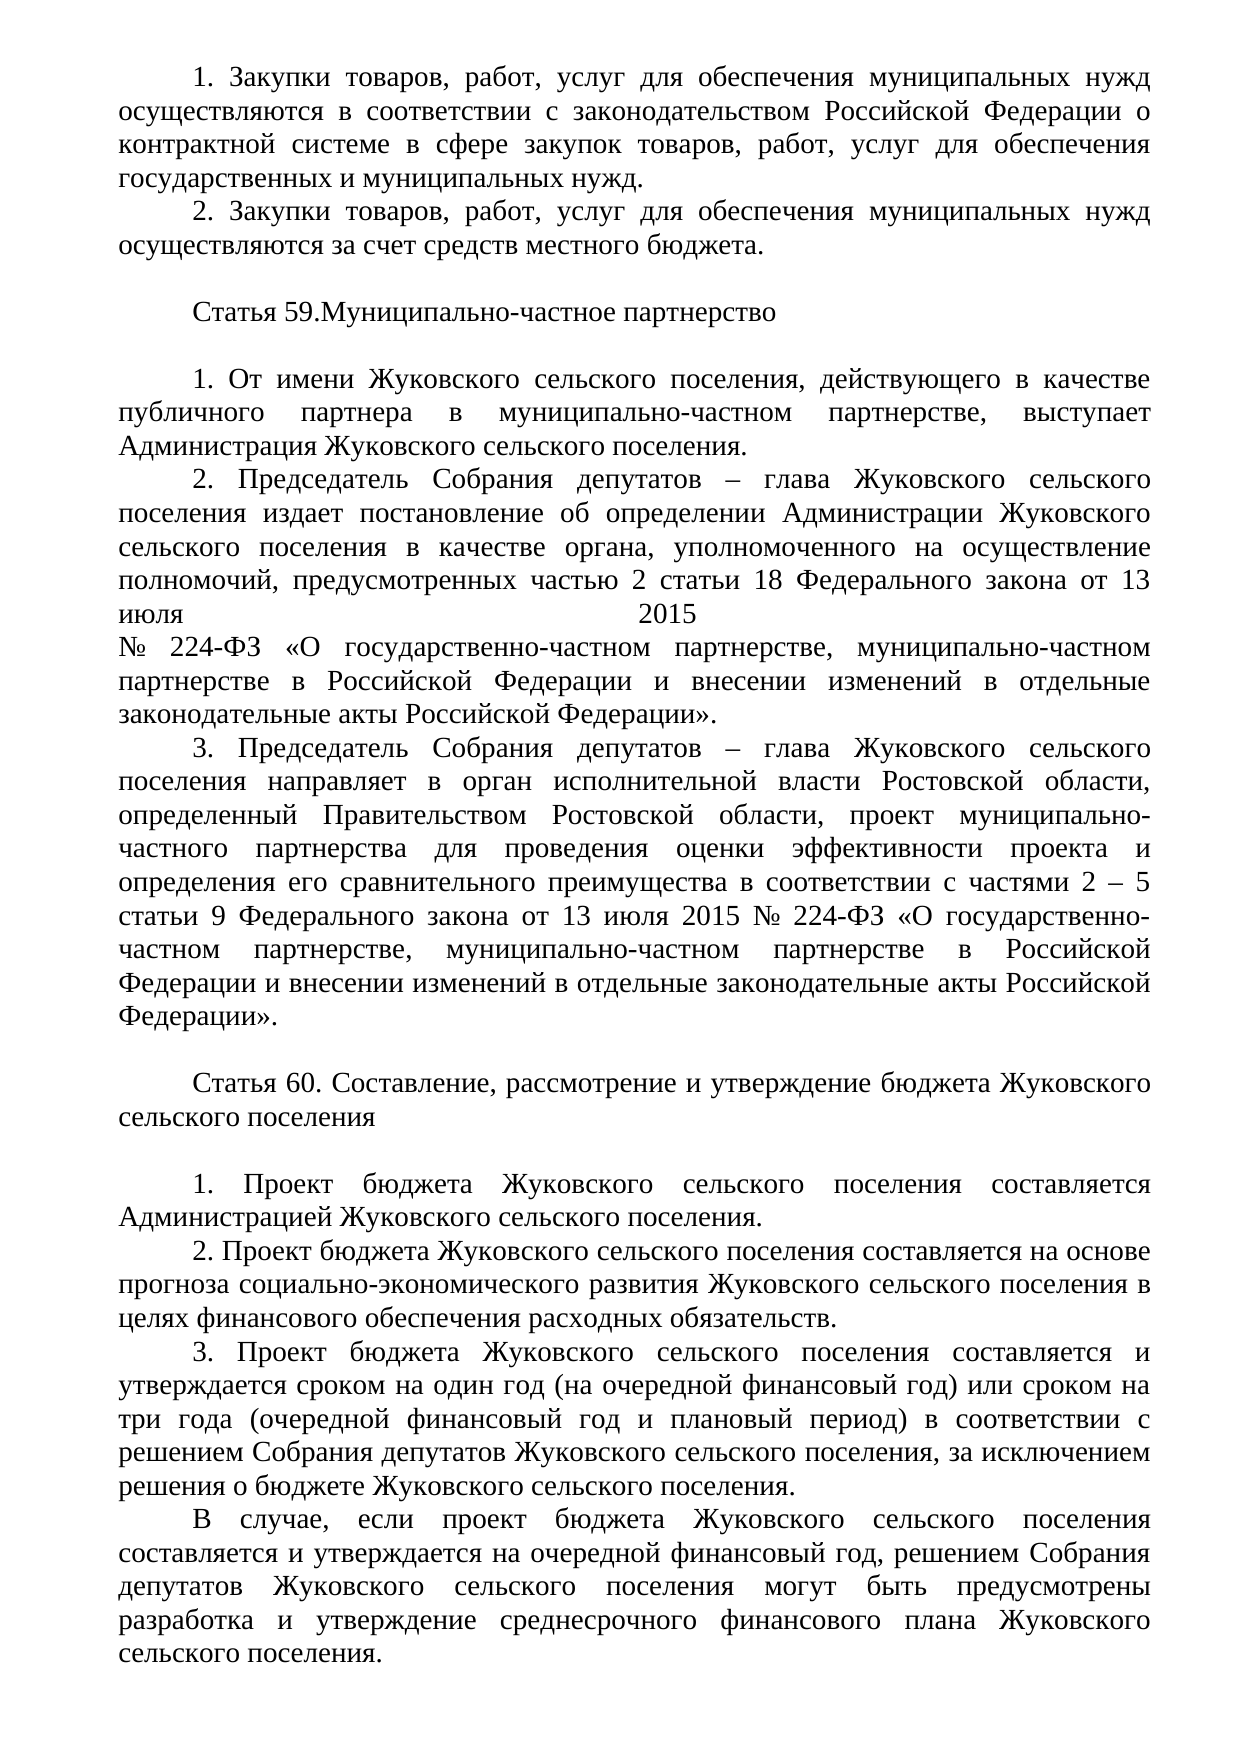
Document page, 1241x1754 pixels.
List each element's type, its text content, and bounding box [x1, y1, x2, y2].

text 3. Председатель Собрания депутатов – глава Жуковского сельского поселения направляет в орган исполнительной власти Ростовской области, определенный Правительством Ростовской области, проект муниципально-частного партнерства для проведения оценки эффективности проекта и определения его сравнительного преимущества в соответствии с частями 2 – 5 статьи 9 Федерального закона от 13 июля 2015 № 224-ФЗ «О государственно-частном партнерстве, муниципально-частном партнерстве в Российской Федерации и внесении изменений в отдельные законодательные акты Российской Федерации». [118, 730, 1152, 1032]
text Статья 60. Составление, рассмотрение и утверждение бюджета Жуковского сельского поселения [118, 1065, 1152, 1132]
text 2. Проект бюджета Жуковского сельского поселения составляется на основе прогноза социально-экономического развития Жуковского сельского поселения в целях финансового обеспечения расходных обязательств. [118, 1233, 1152, 1334]
text Статья 59.Муниципально-частное партнерство [118, 294, 1152, 327]
text 1. Проект бюджета Жуковского сельского поселения составляется Администрацией Жуковского сельского поселения. [118, 1166, 1152, 1233]
text 2. Закупки товаров, работ, услуг для обеспечения муниципальных нужд осуществляются за счет средств местного бюджета. [118, 193, 1152, 260]
text 1. От имени Жуковского сельского поселения, действующего в качестве публичного партнера в муниципально-частном партнерстве, выступает Администрация Жуковского сельского поселения. [118, 361, 1152, 462]
text 2. Председатель Собрания депутатов – глава Жуковского сельского поселения издает постановление об определении Администрации Жуковского сельского поселения в качестве органа, уполномоченного на осуществление полномочий, предусмотренных частью 2 статьи 18 Федерального закона от 13 июля 2015 № 224-ФЗ «О государственно-частном партнерстве, муниципально-частном партнерстве в Российской Федерации и внесении изменений в отдельные законодательные акты Российской Федерации». [118, 462, 1152, 730]
text 3. Проект бюджета Жуковского сельского поселения составляется и утверждается сроком на один год (на очередной финансовый год) или сроком на три года (очередной финансовый год и плановый период) в соответствии с решением Собрания депутатов Жуковского сельского поселения, за исключением решения о бюджете Жуковского сельского поселения. [118, 1334, 1152, 1501]
text 1. Закупки товаров, работ, услуг для обеспечения муниципальных нужд осуществляются в соответствии с законодательством Российской Федерации о контрактной системе в сфере закупок товаров, работ, услуг для обеспечения государственных и муниципальных нужд. [118, 59, 1152, 193]
text В случае, если проект бюджета Жуковского сельского поселения составляется и утверждается на очередной финансовый год, решением Собрания депутатов Жуковского сельского поселения могут быть предусмотрены разработка и утверждение среднесрочного финансового плана Жуковского сельского поселения. [118, 1501, 1152, 1669]
